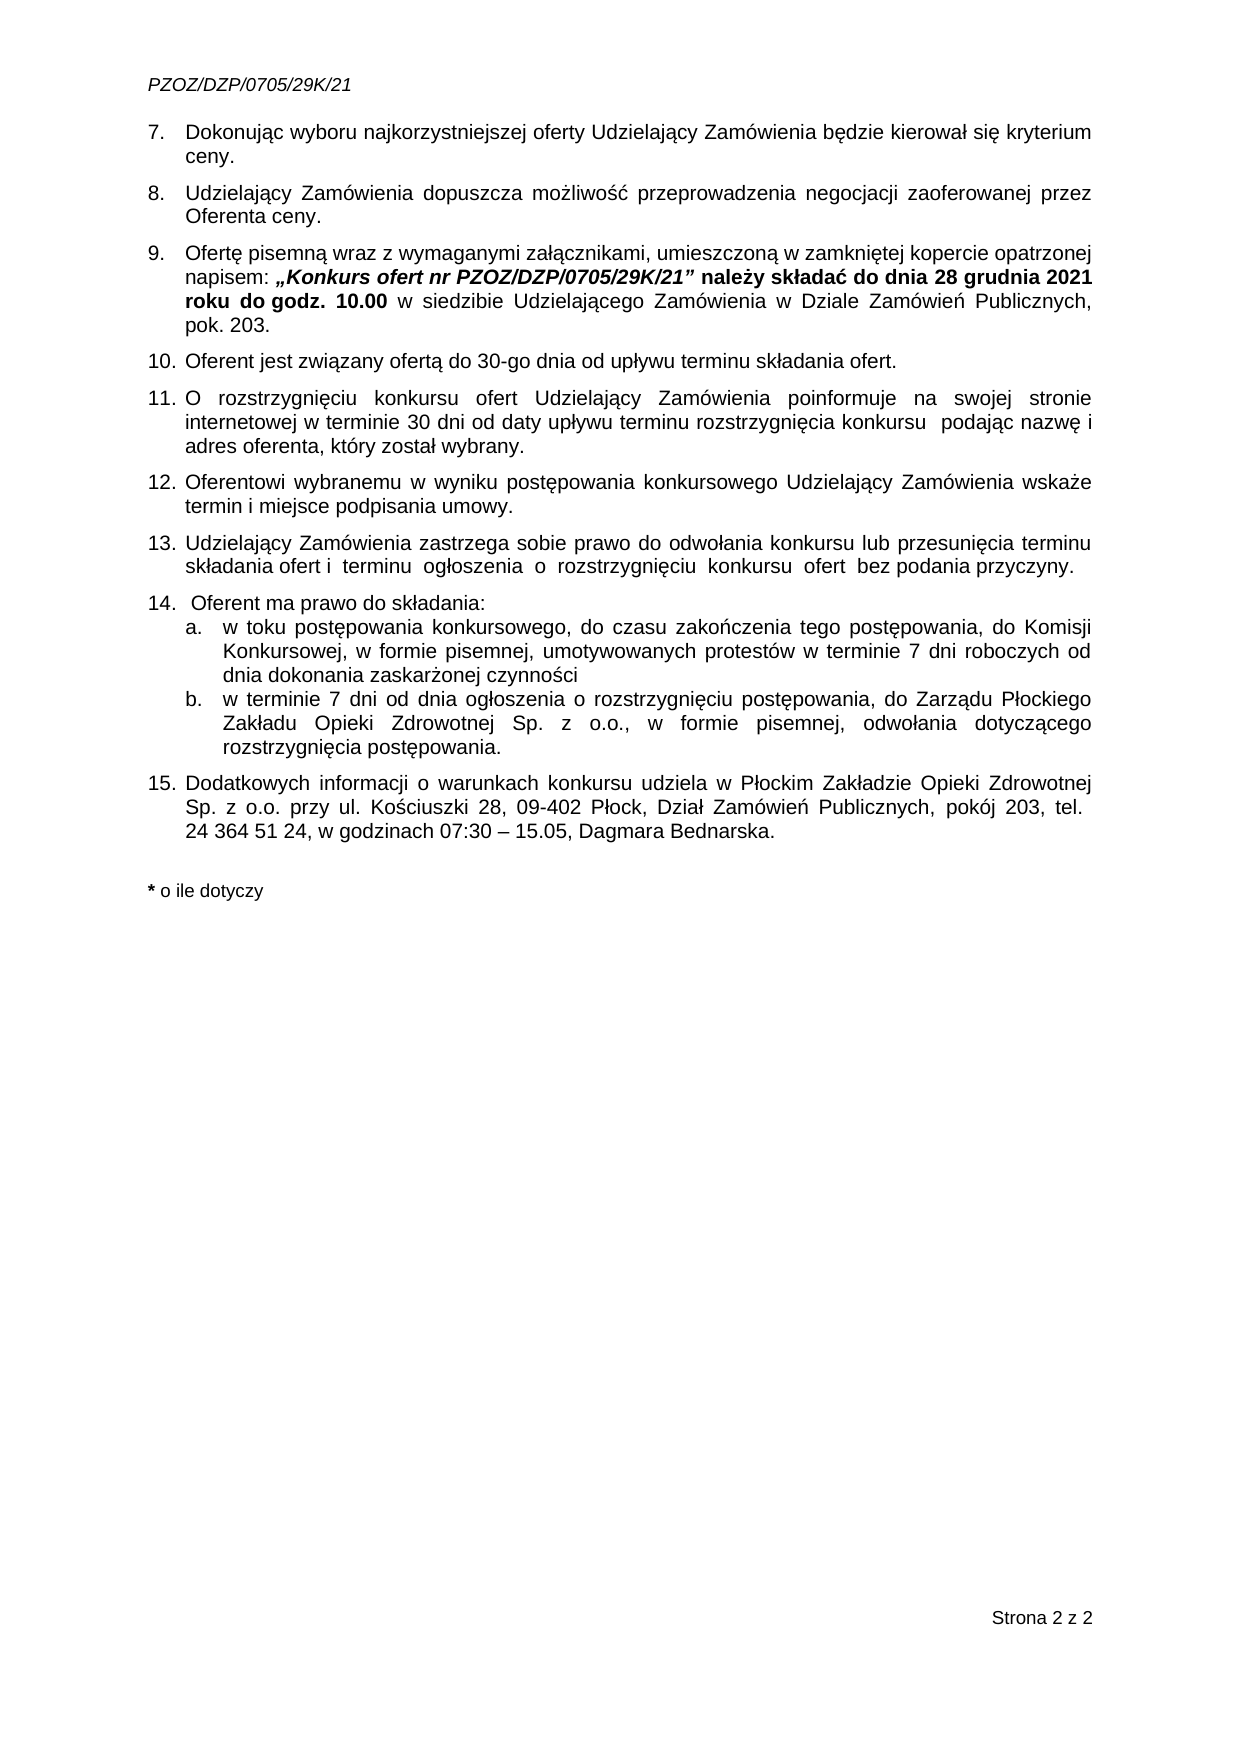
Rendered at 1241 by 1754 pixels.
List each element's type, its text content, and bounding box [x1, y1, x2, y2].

list Udzielający Zamówienia zastrzega sobie prawo do odwołania konkursu lub przesunięcia terminu składania ofert i terminu ogłoszenia o rozstrzygnięciu konkursu ofert bez podania przyczyny. [148, 530, 1093, 578]
list Dodatkowych informacji o warunkach konkursu udziela w Płockim Zakładzie Opieki Zdrowotnej Sp. z o.o. przy ul. Kościuszki 28, 09-402 Płock, Dział Zamówień Publicznych, pokój 203, tel. 24 364 51 24, w godzinach 07:30 – 15.05, Dagmara Bednarska. [148, 771, 1093, 843]
list Ofertę pisemną wraz z wymaganymi załącznikami, umieszczoną w zamkniętej kopercie opatrzonej napisem: „Konkurs ofert nr PZOZ/DZP/0705/29K/21” należy składać do dnia 28 grudnia 2021 roku do godz. 10.00 w siedzibie Udzielającego Zamówienia w Dziale Zamówień Publicznych, pok. 203. [148, 241, 1093, 337]
list Oferentowi wybranemu w wyniku postępowania konkursowego Udzielający Zamówienia wskaże termin i miejsce podpisania umowy. [148, 470, 1093, 518]
list O rozstrzygnięciu konkursu ofert Udzielający Zamówienia poinformuje na swojej stronie internetowej w terminie 30 dni od daty upływu terminu rozstrzygnięcia konkursu podając nazwę i adres oferenta, który został wybrany. [148, 386, 1093, 457]
text * o ile dotyczy [148, 879, 1093, 901]
list Oferent ma prawo do składania: [148, 591, 1093, 615]
list Udzielający Zamówienia dopuszcza możliwość przeprowadzenia negocjacji zaoferowanej przez Oferenta ceny. [148, 180, 1093, 228]
list w terminie 7 dni od dnia ogłoszenia o rozstrzygnięciu postępowania, do Zarządu Płockiego Zakładu Opieki Zdrowotnej Sp. z o.o., w formie pisemnej, odwołania dotyczącego rozstrzygnięcia postępowania. [185, 687, 1093, 758]
list Oferent jest związany ofertą do 30-go dnia od upływu terminu składania ofert. [148, 349, 1093, 373]
list w toku postępowania konkursowego, do czasu zakończenia tego postępowania, do Komisji Konkursowej, w formie pisemnej, umotywowanych protestów w terminie 7 dni roboczych od dnia dokonania zaskarżonej czynności [185, 615, 1093, 687]
list Dokonując wyboru najkorzystniejszej oferty Udzielający Zamówienia będzie kierował się kryterium ceny. [148, 120, 1093, 168]
